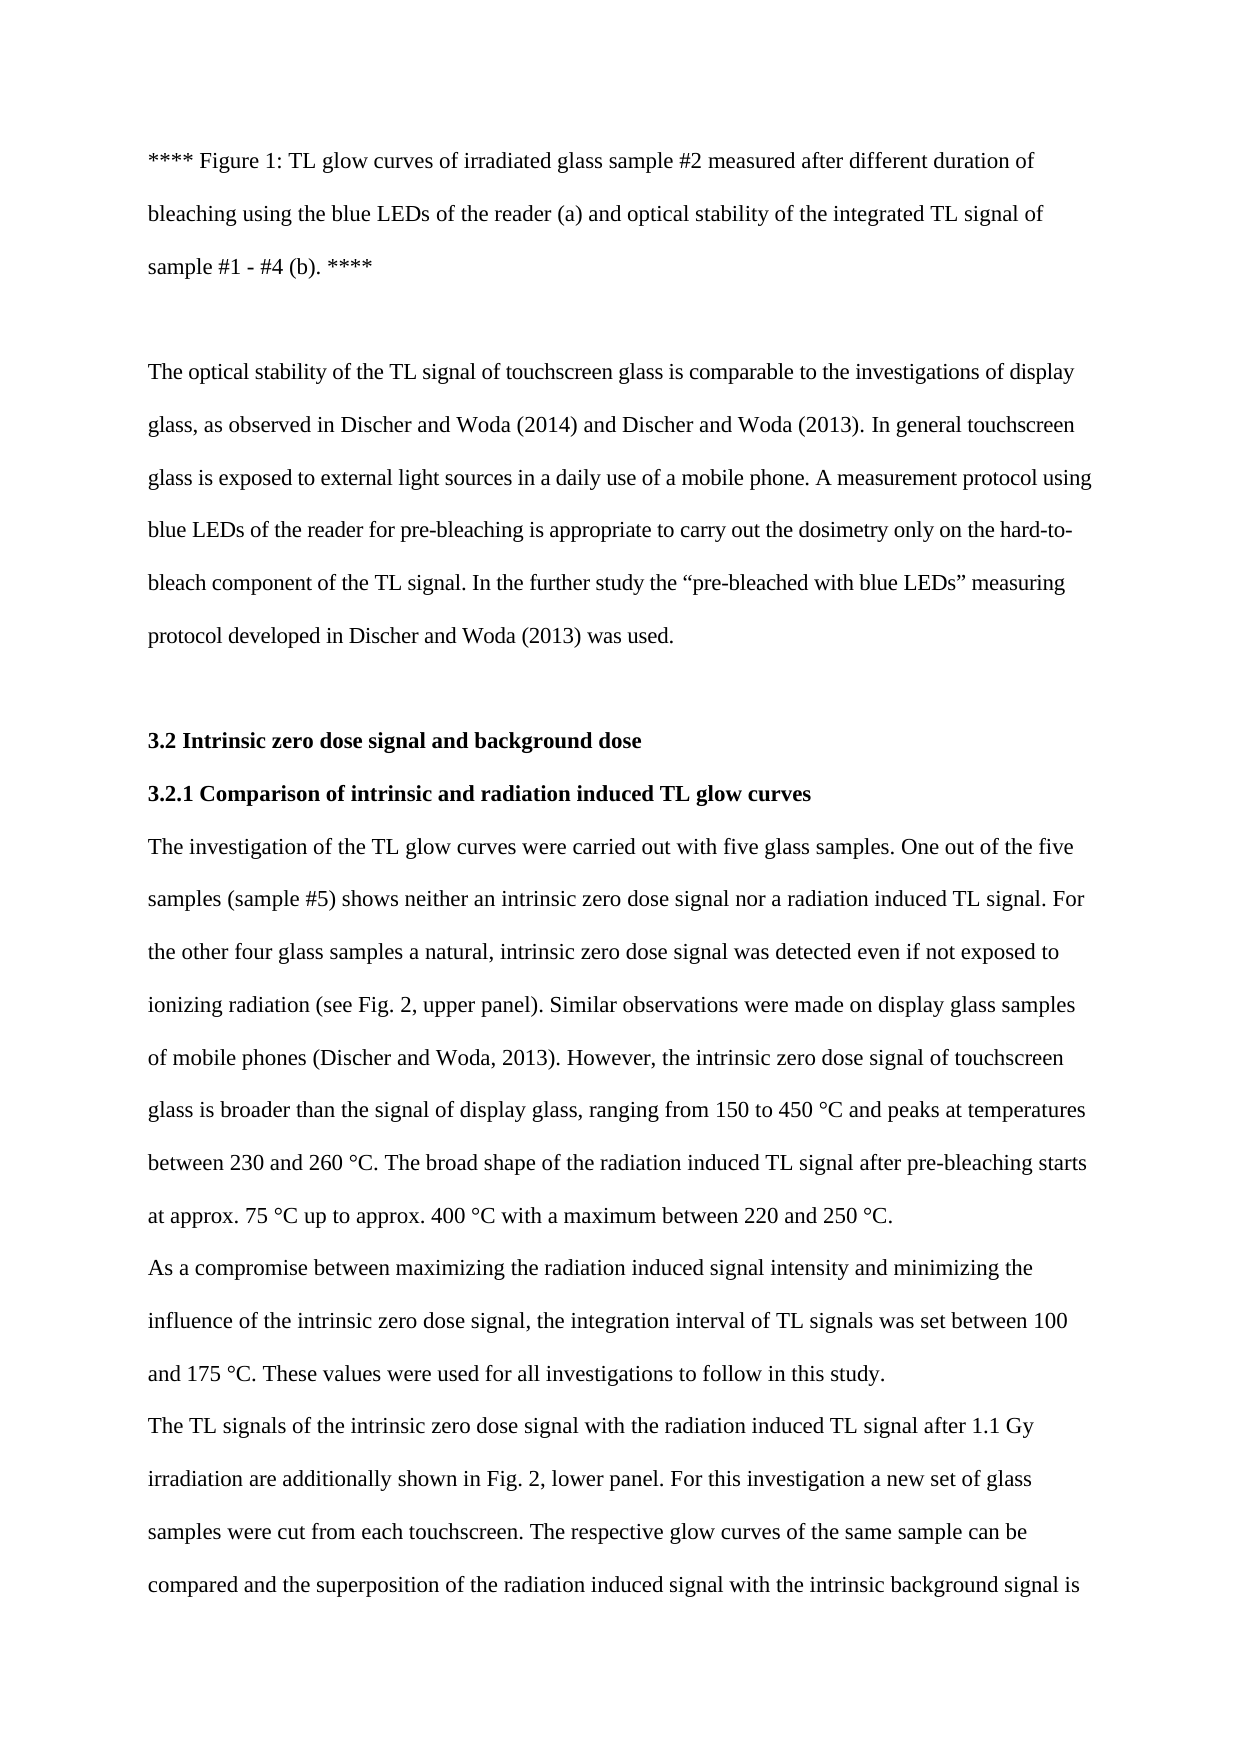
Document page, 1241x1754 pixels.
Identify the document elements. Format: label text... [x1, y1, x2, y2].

text **** Figure 1: TL glow curves of irradiated glass sample #2 measured after different duration of bleaching using the blue LEDs of the reader (a) and optical stability of the integrated TL signal of sample #1 - #4 (b). **** [148, 148, 1093, 279]
text 3.2.1 Comparison of intrinsic and radiation induced TL glow curves [148, 780, 1093, 806]
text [148, 1413, 1093, 1597]
text The investigation of the TL glow curves were carried out with five glass samples. One out of the five samples (sample #5) shows neither an intrinsic zero dose signal nor a radiation induced TL signal. For the other four glass samples a natural, intrinsic zero dose signal was detected even if not exposed to ionizing radiation (see Fig. 2, upper panel). Similar observations were made on display glass samples of mobile phones (Discher and Woda, 2013). However, the intrinsic zero dose signal of touchscreen glass is broader than the signal of display glass, ranging from 150 to 450 °C and peaks at temperatures between 230 and 260 °C. The broad shape of the radiation induced TL signal after pre-bleaching starts at approx. 75 °C up to approx. 400 °C with a maximum between 220 and 250 °C. [148, 833, 1093, 1228]
text As a compromise between maximizing the radiation induced signal intensity and minimizing the influence of the intrinsic zero dose signal, the integration interval of TL signals was set between 100 and 175 °C. These values were used for all investigations to follow in this study. [148, 1254, 1093, 1386]
text The optical stability of the TL signal of touchscreen glass is comparable to the investigations of display glass, as observed in Discher and Woda (2014) and Discher and Woda (2013). In general touchscreen glass is exposed to external light sources in a daily use of a mobile phone. A measurement protocol using blue LEDs of the reader for pre-bleaching is appropriate to carry out the dosimetry only on the hard-to-bleach component of the TL signal. In the further study the “pre-bleached with blue LEDs” measuring protocol developed in Discher and Woda (2013) was used. [148, 358, 1093, 648]
text 3.2 Intrinsic zero dose signal and background dose [148, 727, 1093, 754]
